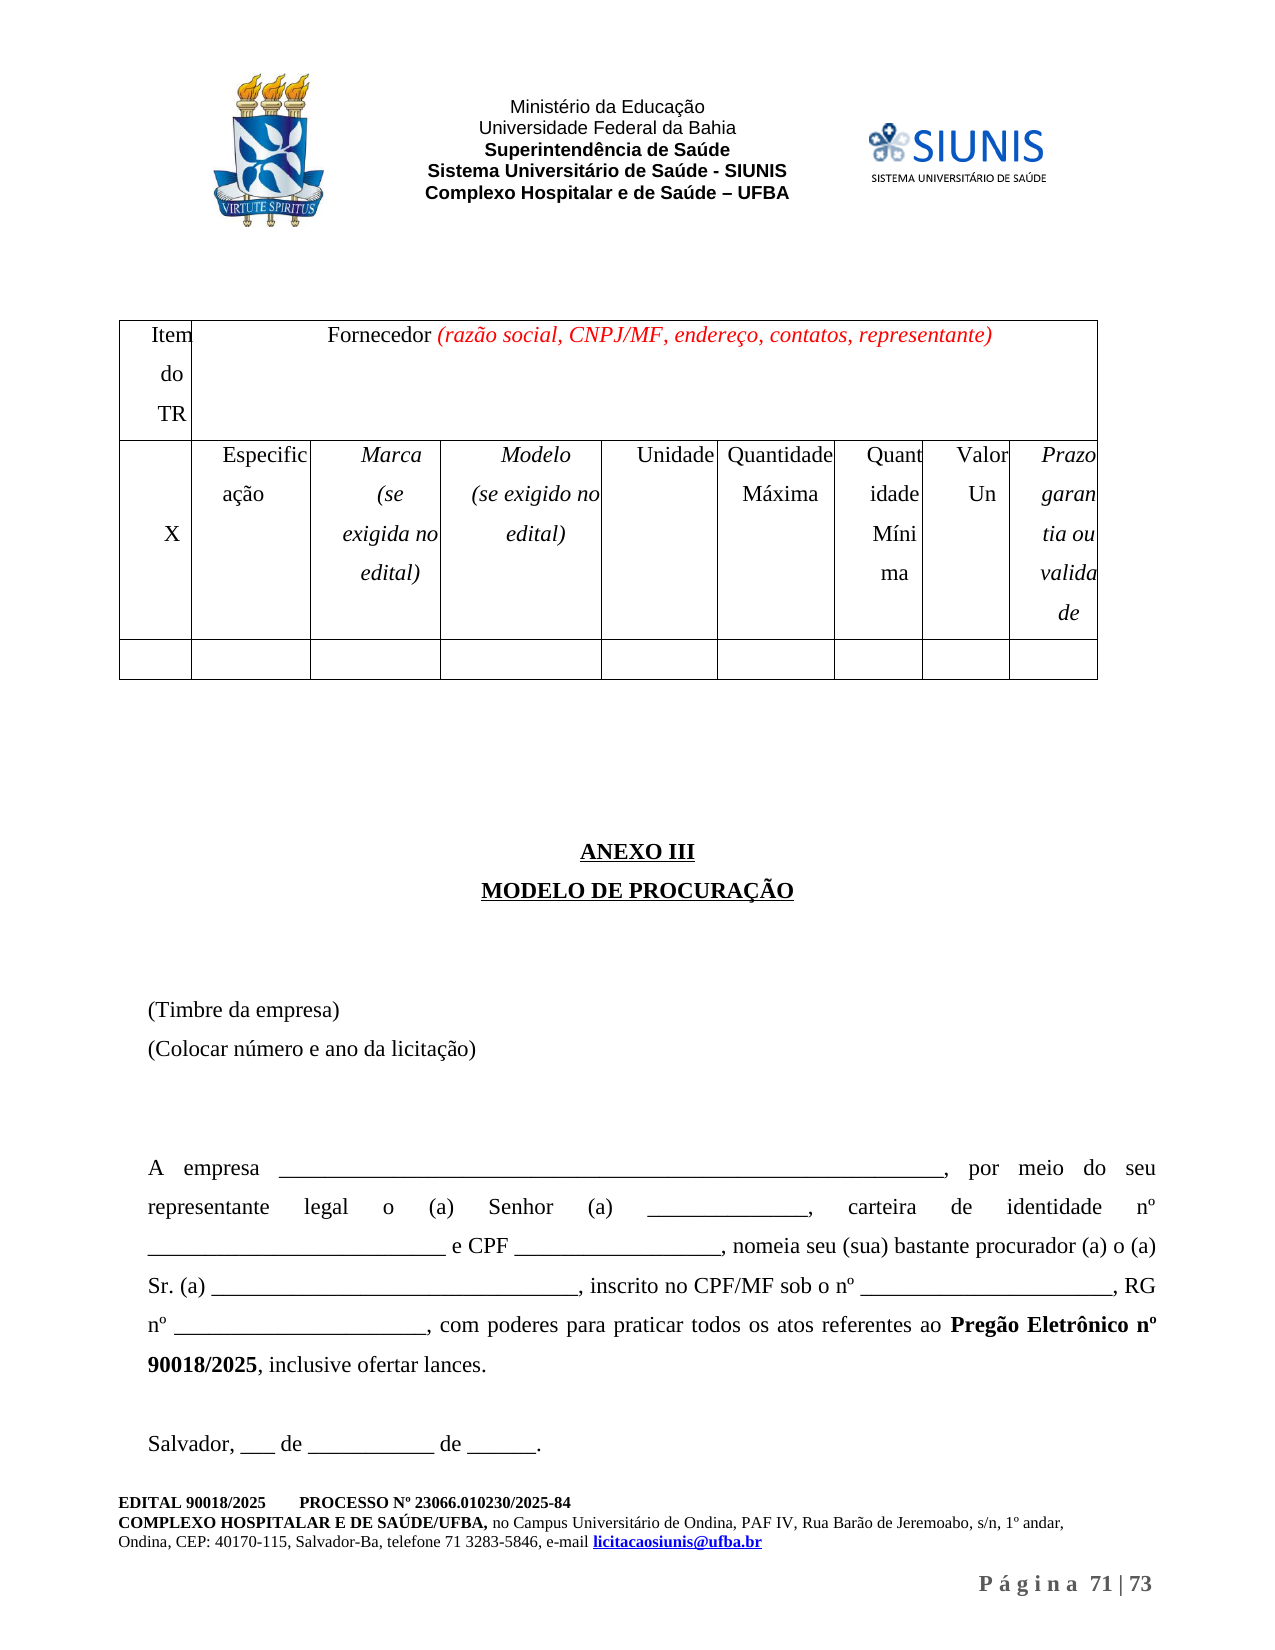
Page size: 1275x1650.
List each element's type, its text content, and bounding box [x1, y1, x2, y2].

table_cell [602, 640, 717, 679]
table_cell QuantidadeMáxima [718, 441, 834, 639]
text MODELO DE PROCURAÇÃO [118, 877, 1157, 903]
table_cell X [120, 441, 191, 639]
text A empresa __________________________________________________________, por meio do seu representante legal o (a) Senhor (a) ______________, carteira de identidade nº __________________________ e CPF __________________, nomeia seu (sua) bastante procurador (a) o (a) Sr. (a) ________________________________, inscrito no CPF/MF sob o nº ______________________, RG nº ______________________, com poderes para praticar todos os atos referentes ao Pregão Eletrônico nº 90018/2025, inclusive ofertar lances. [148, 1153, 1157, 1377]
table_cell Unidade [602, 441, 717, 639]
table_cell Valor Un [923, 441, 1009, 639]
table_cell [835, 640, 922, 679]
table_cell [192, 640, 310, 679]
table_cell [1010, 640, 1097, 679]
table_cell Marca (se exigida no edital) [311, 441, 440, 639]
table_cell [311, 640, 440, 679]
text ANEXO III [118, 838, 1157, 864]
table_cell [923, 640, 1009, 679]
picture [213, 73, 324, 227]
table_cell Prazo garantia ou validade [1010, 441, 1097, 639]
table_header Item do TR [120, 321, 191, 440]
table_cell [718, 640, 834, 679]
table_cell Modelo (se exigido no edital) [441, 441, 601, 639]
table_cell [441, 640, 601, 679]
table_cell [120, 640, 191, 679]
table_cell Quantidade Mínima [835, 441, 922, 639]
text Salvador, ___ de ___________ de ______. [148, 1430, 1157, 1456]
text (Timbre da empresa) [148, 996, 1157, 1022]
picture [866, 117, 1052, 191]
table_header Fornecedor (razão social, CNPJ/MF, endereço, contatos, representante) [192, 321, 1097, 440]
text (Colocar número e ano da licitação) [148, 1035, 1157, 1061]
table_cell Especificação [192, 441, 310, 639]
